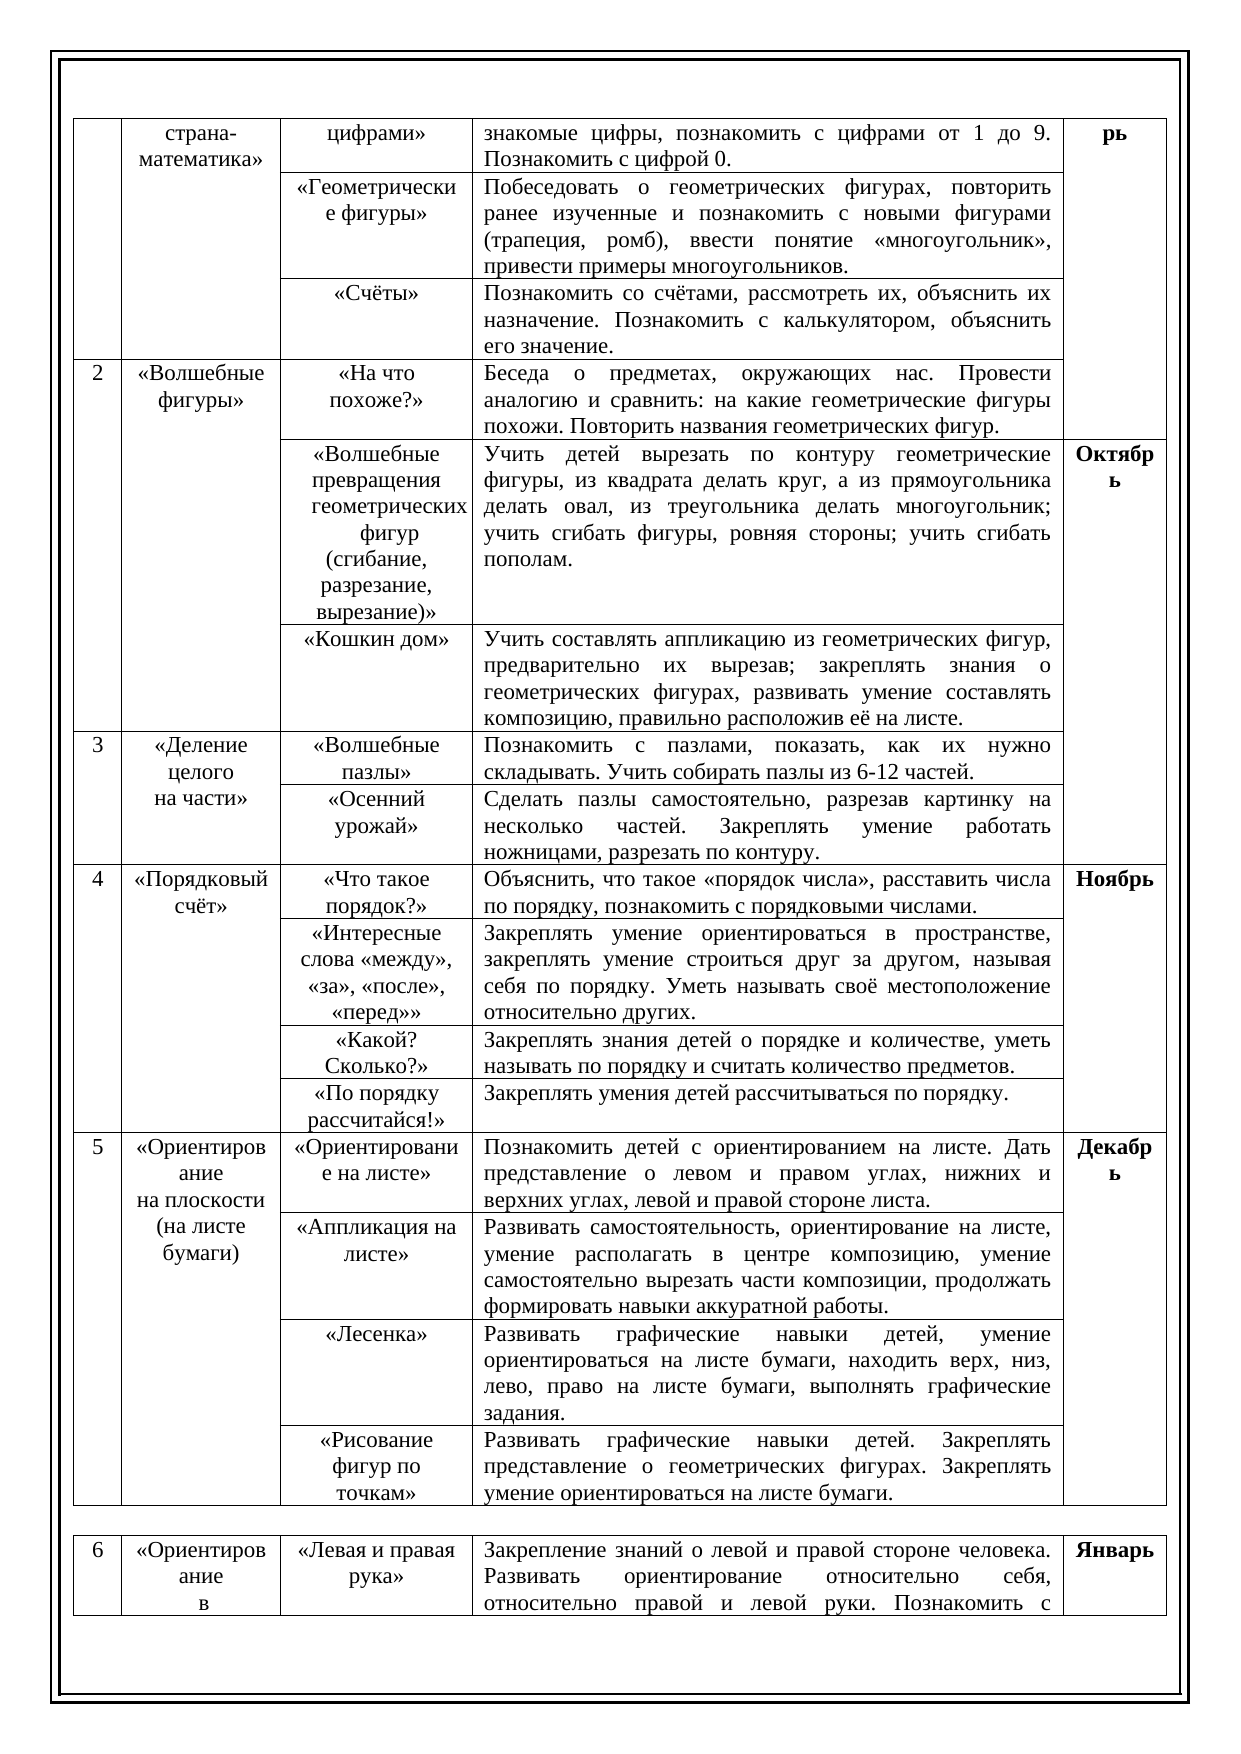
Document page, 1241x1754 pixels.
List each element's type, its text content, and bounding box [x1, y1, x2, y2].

table_cell Беседа о предметах, окружающих нас. Провести аналогию и сравнить: на какие геометрические фигуры похожи. Повторить названия геометрических фигур. [473, 360, 1063, 438]
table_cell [122, 119, 280, 358]
table_cell «Порядковый счёт» [122, 865, 280, 1132]
table_cell «Геометрические фигуры» [281, 173, 472, 278]
table_cell Сделать пазлы самостоятельно, разрезав картинку на несколько частей. Закреплять умение работать ножницами, разрезать по контуру. [473, 785, 1063, 864]
table_cell «Что такое порядок?» [281, 865, 472, 918]
table_cell «Волшебные превращения геометрических фигур (сгибание, разрезание, вырезание)» [281, 440, 472, 624]
table_cell Закреплять умение ориентироваться в пространстве, закреплять умение строиться друг за другом, называя себя по порядку. Уметь называть своё местоположение относительно других. [473, 919, 1063, 1024]
table_cell 2 [74, 360, 121, 731]
table_cell «Аппликация на листе» [281, 1213, 472, 1319]
table_cell «Осенний урожай» [281, 785, 472, 864]
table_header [281, 1536, 472, 1615]
table_cell «Ориентирование на плоскости (на листе бумаги) [122, 1133, 280, 1505]
table_cell «Рисование фигур по точкам» [281, 1426, 472, 1505]
table_cell «Какой? Сколько?» [281, 1026, 472, 1078]
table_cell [473, 119, 1063, 172]
table_cell Учить детей вырезать по контуру геометрические фигуры, из квадрата делать круг, а из прямоугольника делать овал, из треугольника делать многоугольник; учить сгибать фигуры, ровняя стороны; учить сгибать пополам. [473, 440, 1063, 624]
table_cell Декабрь [1064, 1133, 1166, 1505]
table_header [473, 1536, 1063, 1615]
table_cell 5 [74, 1133, 121, 1505]
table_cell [281, 119, 472, 172]
table_cell Ноябрь [1064, 865, 1166, 1132]
table_cell Побеседовать о геометрических фигурах, повторить ранее изученные и познакомить с новыми фигурами (трапеция, ромб), ввести понятие «многоугольник», привести примеры многоугольников. [473, 173, 1063, 278]
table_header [122, 1536, 280, 1615]
table_header Январь [1064, 1536, 1166, 1615]
table_header 6 [74, 1536, 121, 1615]
table_cell «Счёты» [281, 279, 472, 358]
table_cell «Волшебные пазлы» [281, 732, 472, 784]
table_cell «Кошкин дом» [281, 625, 472, 731]
table_cell Познакомить с пазлами, показать, как их нужно складывать. Учить собирать пазлы из 6-12 частей. [473, 732, 1063, 784]
table_cell «Лесенка» [281, 1320, 472, 1425]
table_cell Познакомить со счётами, рассмотреть их, объяснить их назначение. Познакомить с калькулятором, объяснить его значение. [473, 279, 1063, 358]
table_cell Учить составлять аппликацию из геометрических фигур, предварительно их вырезав; закреплять знания о геометрических фигурах, развивать умение составлять композицию, правильно расположив её на листе. [473, 625, 1063, 731]
table_cell Октябрь [1064, 440, 1166, 864]
table_cell Развивать графические навыки детей. Закреплять представление о геометрических фигурах. Закреплять умение ориентироваться на листе бумаги. [473, 1426, 1063, 1505]
table_cell 4 [74, 865, 121, 1132]
table_cell Развивать графические навыки детей, умение ориентироваться на листе бумаги, находить верх, низ, лево, право на листе бумаги, выполнять графические задания. [473, 1320, 1063, 1425]
table_cell «На что похоже?» [281, 360, 472, 438]
table_cell «Волшебные фигуры» [122, 360, 280, 731]
table_cell «Деление целого на части» [122, 732, 280, 864]
table_cell Познакомить детей с ориентированием на листе. Дать представление о левом и правом углах, нижних и верхних углах, левой и правой стороне листа. [473, 1133, 1063, 1212]
table_cell Объяснить, что такое «порядок числа», расставить числа по порядку, познакомить с порядковыми числами. [473, 865, 1063, 918]
table_cell «По порядку рассчитайся!» [281, 1079, 472, 1132]
table_cell Сентябрь [1064, 119, 1166, 438]
table_cell 1 [74, 119, 121, 358]
table_cell Закреплять умения детей рассчитываться по порядку. [473, 1079, 1063, 1132]
table_cell «Интересные слова «между», «за», «после», «перед»» [281, 919, 472, 1024]
table_cell 3 [74, 732, 121, 864]
table_cell Закреплять знания детей о порядке и количестве, уметь называть по порядку и считать количество предметов. [473, 1026, 1063, 1078]
table_cell Развивать самостоятельность, ориентирование на листе, умение располагать в центре композицию, умение самостоятельно вырезать части композиции, продолжать формировать навыки аккуратной работы. [473, 1213, 1063, 1319]
table_cell «Ориентирование на листе» [281, 1133, 472, 1212]
